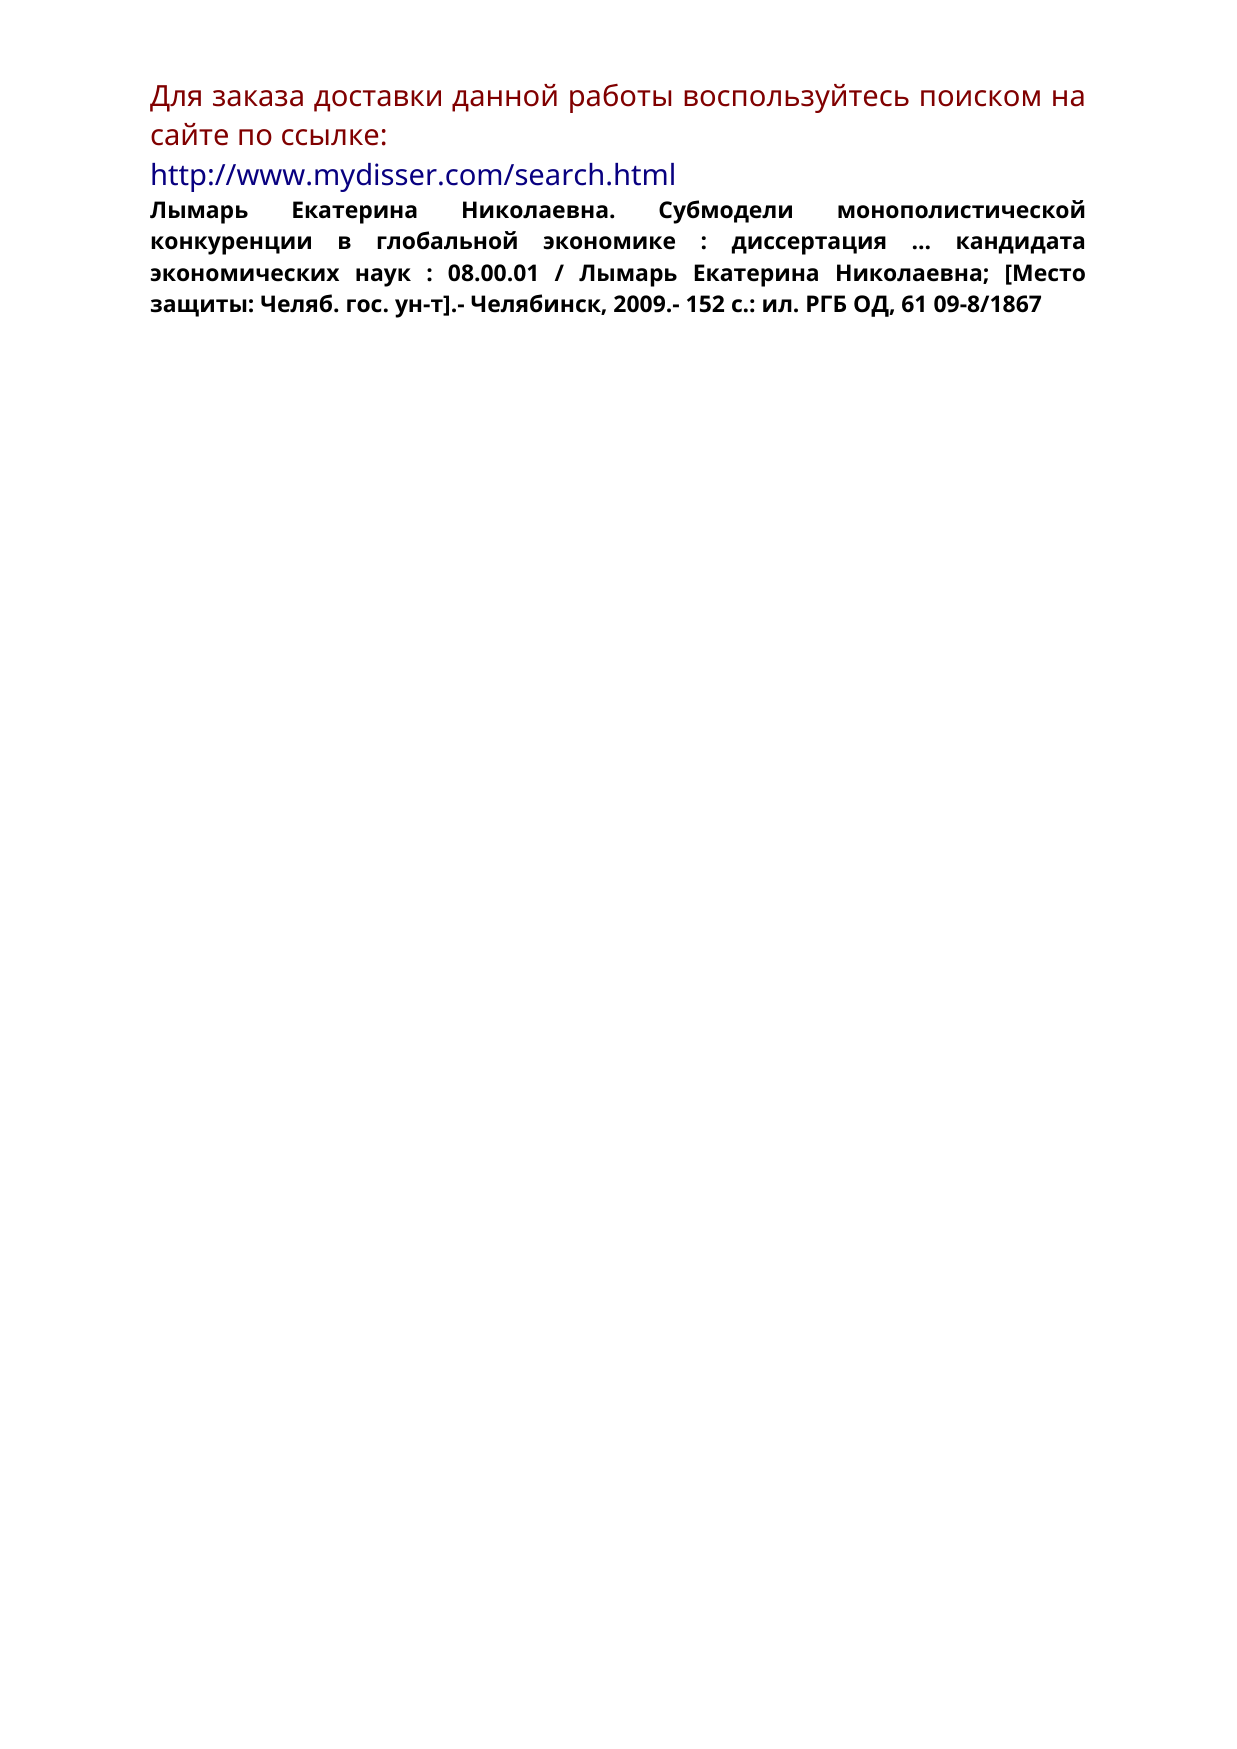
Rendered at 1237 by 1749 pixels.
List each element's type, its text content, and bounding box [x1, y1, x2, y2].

text Лымарь Екатерина Николаевна. Субмодели монополистической конкуренции в глобальной экономике : диссертация ... кандидата экономических наук : 08.00.01 / Лымарь Екатерина Николаевна; [Место защиты: Челяб. гос. ун-т].- Челябинск, 2009.- 152 с.: ил. РГБ ОД, 61 09-8/1867 [150, 194, 1086, 319]
